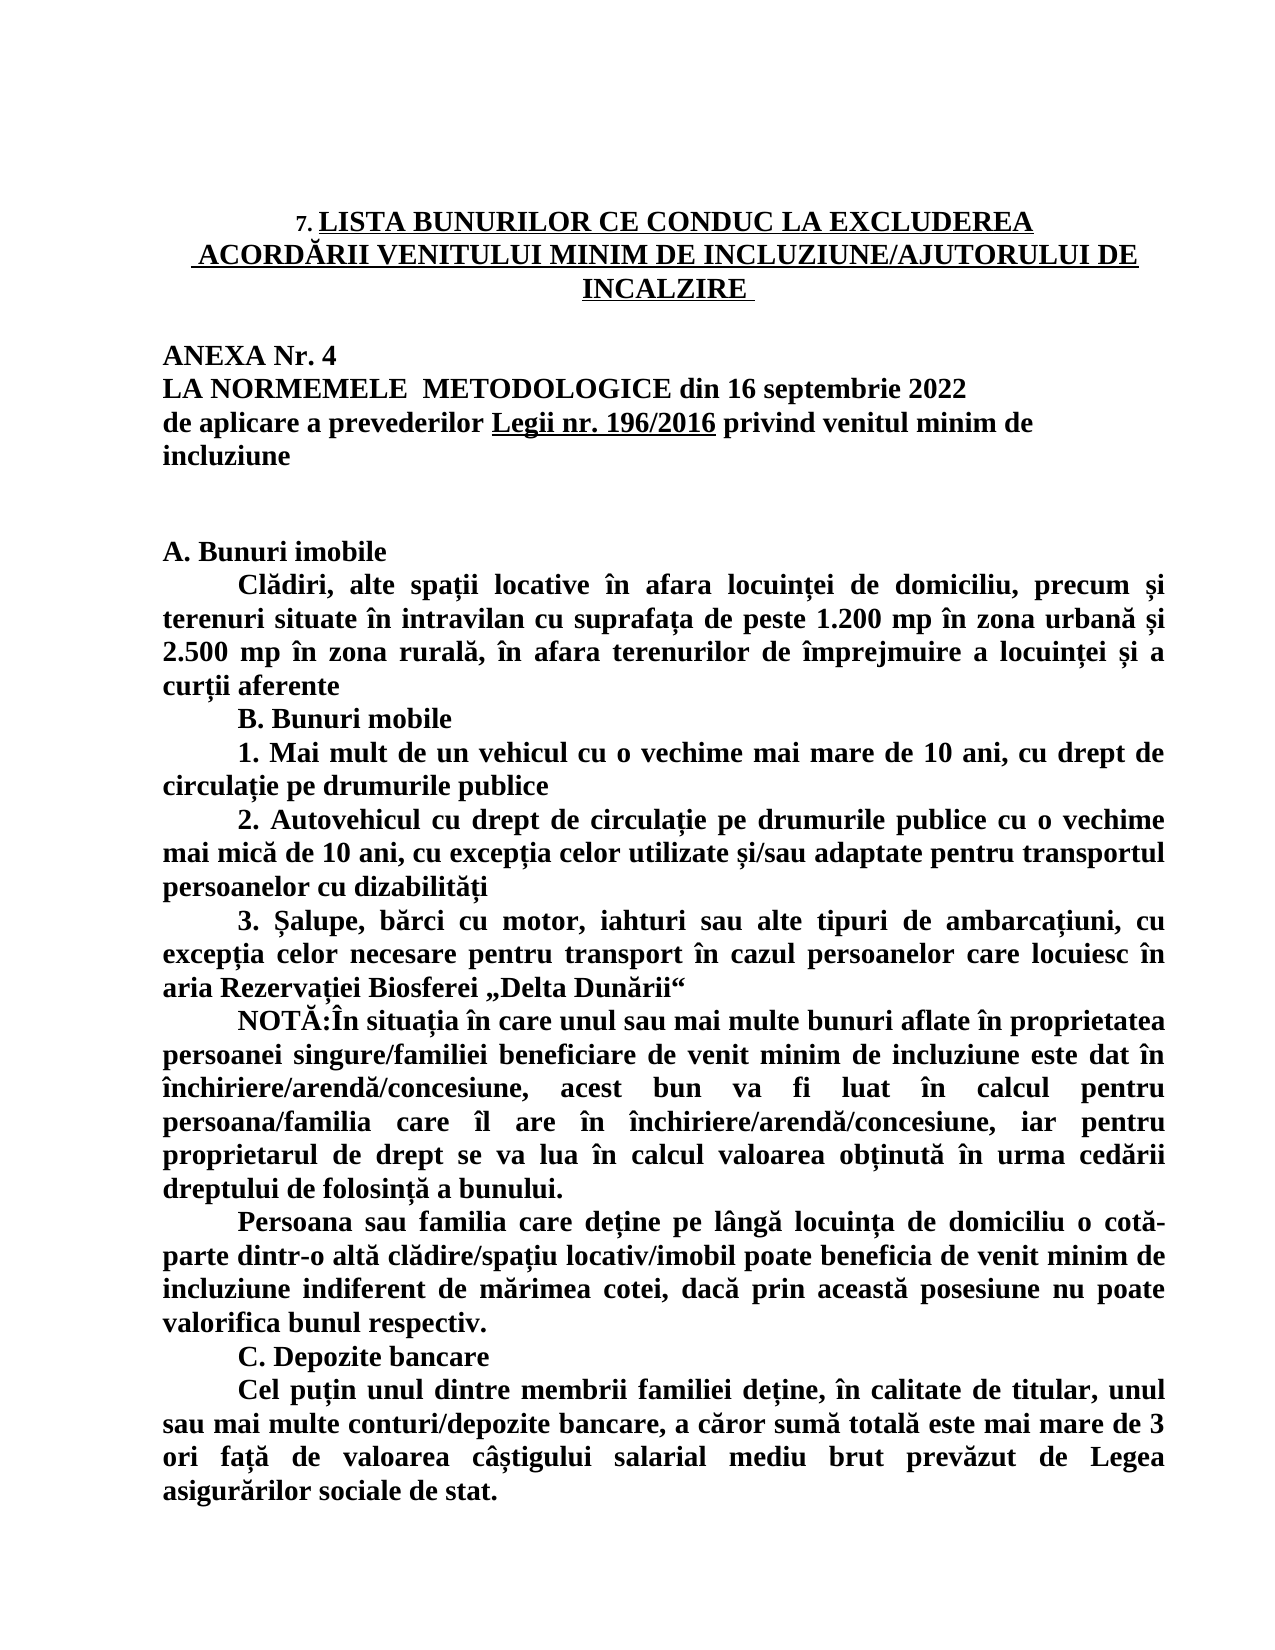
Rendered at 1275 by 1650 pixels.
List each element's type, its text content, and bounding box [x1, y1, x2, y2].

text LA NORMEMELE METODOLOGICE din 16 septembrie 2022 [162, 371, 1167, 405]
text Persoana sau familia care deține pe lângă locuința de domiciliu o cotă-parte dintr-o altă clădire/spațiu locativ/imobil poate beneficia de venit minim de incluziune indiferent de mărimea cotei, dacă prin această posesiune nu poate valorifica bunul respectiv. [162, 1204, 1167, 1339]
text ANEXA Nr. 4 [162, 338, 1167, 371]
text 1. Mai mult de un vehicul cu o vechime mai mare de 10 ani, cu drept de circulație pe drumurile publice [162, 735, 1167, 802]
text ACORDĂRII VENITULUI MINIM DE INCLUZIUNE/AJUTORULUI DE INCALZIRE [162, 237, 1167, 304]
text B. Bunuri mobile [162, 701, 1167, 735]
text Clădiri, alte spații locative în afara locuinței de domiciliu, precum și terenuri situate în intravilan cu suprafața de peste 1.200 mp în zona urbană și 2.500 mp în zona rurală, în afara terenurilor de împrejmuire a locuinței și a curții aferente [162, 567, 1167, 701]
text Cel puțin unul dintre membrii familiei deține, în calitate de titular, unul sau mai multe conturi/depozite bancare, a căror sumă totală este mai mare de 3 ori față de valoarea câștigului salarial mediu brut prevăzut de Legea asigurărilor sociale de stat. [162, 1372, 1167, 1506]
text 3. Șalupe, bărci cu motor, iahturi sau alte tipuri de ambarcațiuni, cu excepția celor necesare pentru transport în cazul persoanelor care locuiesc în aria Rezervației Biosferei „Delta Dunării“ [162, 903, 1167, 1003]
text C. Depozite bancare [162, 1339, 1167, 1372]
text 2. Autovehicul cu drept de circulație pe drumurile publice cu o vechime mai mică de 10 ani, cu excepția celor utilizate și/sau adaptate pentru transportul persoanelor cu dizabilități [162, 802, 1167, 903]
text de aplicare a prevederilor <LLNK 12016 196 12 251 0 18>Legii nr. 196/2016 privind venitul minim de incluziune [162, 405, 1167, 472]
text A. Bunuri imobile [162, 534, 1167, 567]
text NOTĂ:În situația în care unul sau mai multe bunuri aflate în proprietatea persoanei singure/familiei beneficiare de venit minim de incluziune este dat în închiriere/arendă/concesiune, acest bun va fi luat în calcul pentru persoana/familia care îl are în închiriere/arendă/concesiune, iar pentru proprietarul de drept se va lua în calcul valoarea obținută în urma cedării dreptului de folosință a bunului. [162, 1003, 1167, 1204]
text 7. LISTA BUNURILOR CE CONDUC LA EXCLUDEREA [162, 204, 1167, 237]
